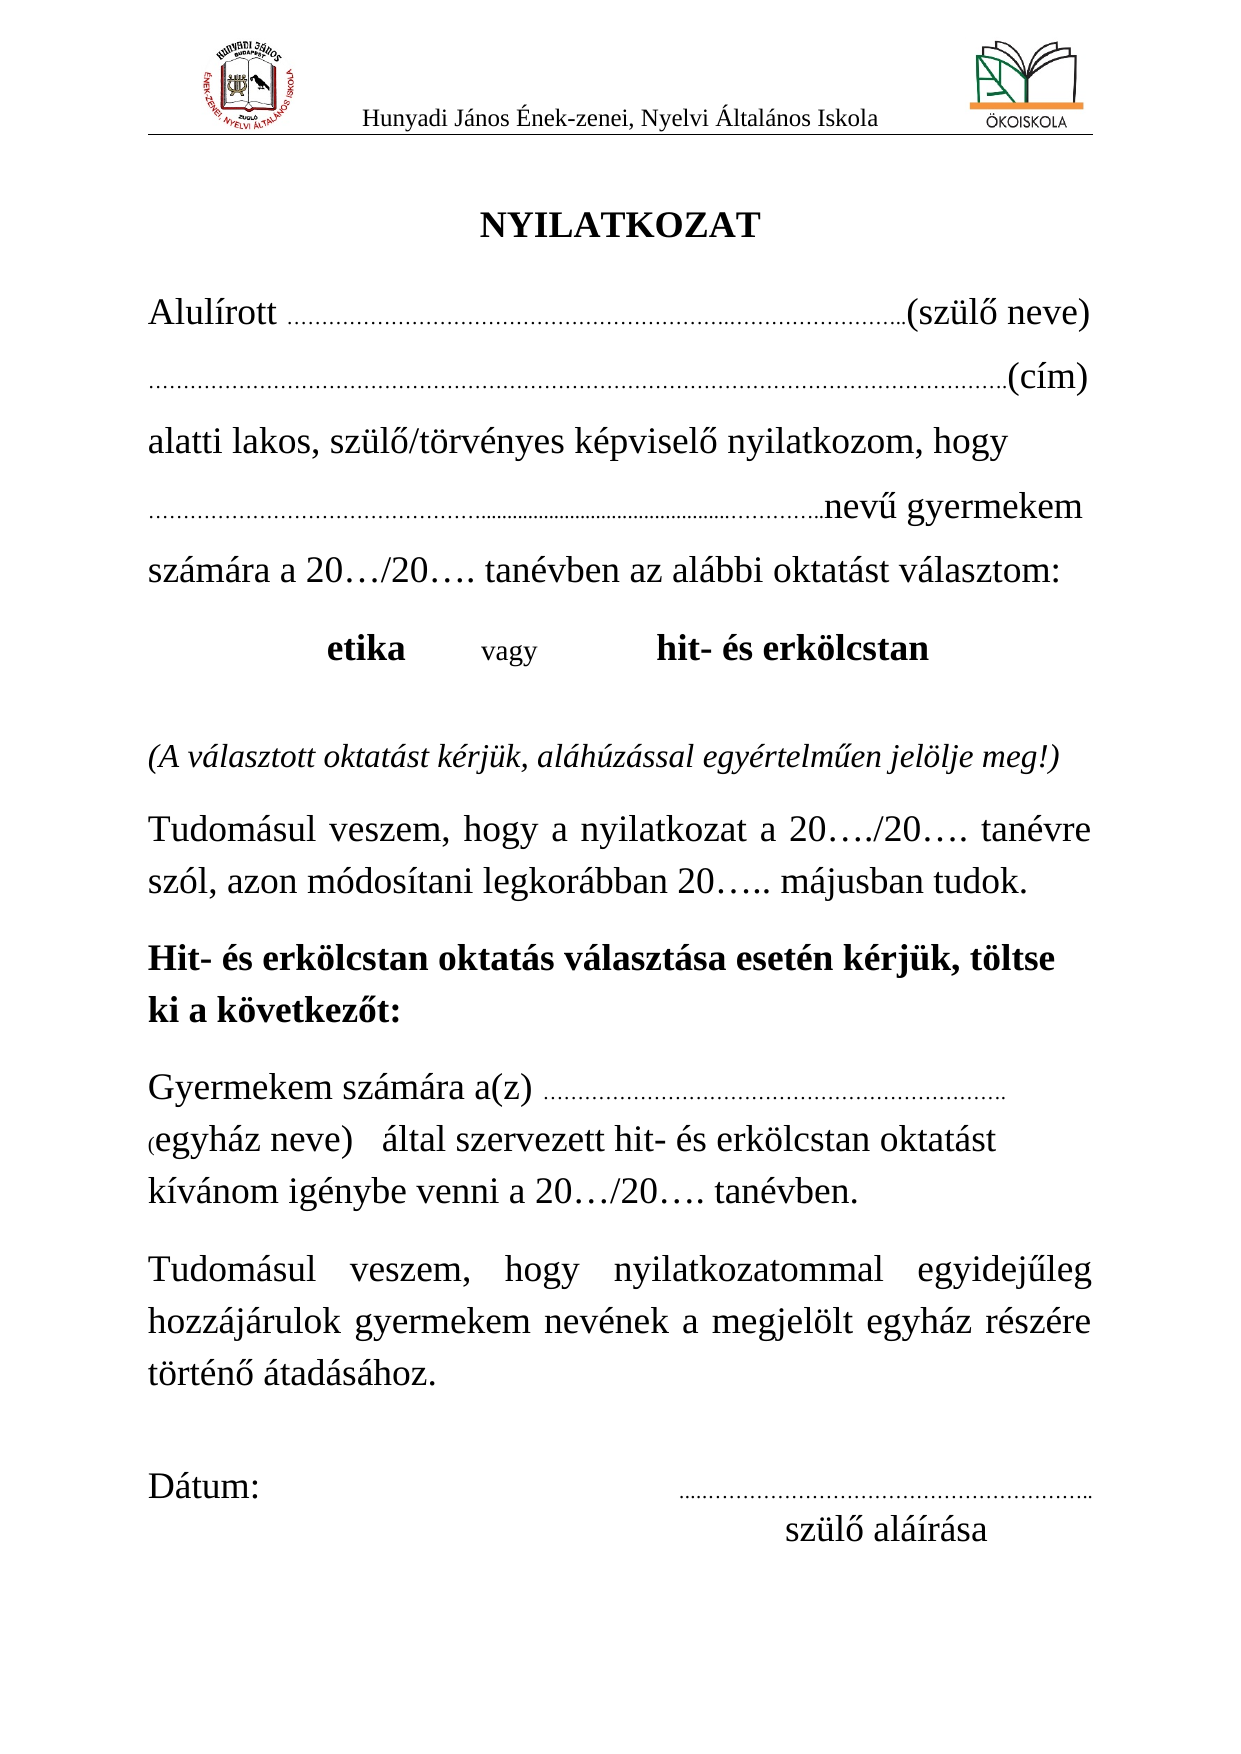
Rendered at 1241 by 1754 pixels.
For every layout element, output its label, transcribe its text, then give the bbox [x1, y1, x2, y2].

text etika vagy hit- és erkölcstan [148, 625, 1093, 668]
text …………………………………………………………………………………………………………….(cím) [148, 354, 1093, 397]
picture [201, 38, 296, 132]
text Tudomásul veszem, hogy nyilatkozatommal egyidejűleg hozzájárulok gyermekem nevének a megjelölt egyház részére történő átadásához. [148, 1239, 1093, 1396]
text NYILATKOZAT [148, 202, 1093, 245]
text Tudomásul veszem, hogy a nyilatkozat a 20…./20…. tanévre szól, azon módosítani legkorábban 20….. májusban tudok. [148, 800, 1093, 904]
picture [964, 37, 1088, 132]
text ………………………………………… …………..nevű gyermekem számára a 20…/20…. tanévben az alábbi oktatást választom: [148, 483, 1093, 591]
text szülő aláírása [679, 1507, 1093, 1550]
text alatti lakos, szülő/törvényes képviselő nyilatkozom, hogy [148, 418, 1093, 462]
text Hunyadi János Ének-zenei, Nyelvi Általános Iskola [148, 103, 1093, 134]
text Alulírott ……………………………………………………….……………………..(szülő neve) [148, 289, 1093, 332]
text (A választott oktatást kérjük, aláhúzással egyértelműen jelölje meg!) [148, 736, 1093, 775]
text Gyermekem számára a(z) ………………………………………………………….(egyház neve) által szervezett hit- és erkölcstan oktatást kívánom igénybe venni a 20…/20…. tanévben. [148, 1058, 1093, 1214]
text Dátum: ……………………………………………….. [148, 1464, 1093, 1507]
text Hit- és erkölcstan oktatás választása esetén kérjük, töltse ki a következőt: [148, 929, 1093, 1033]
